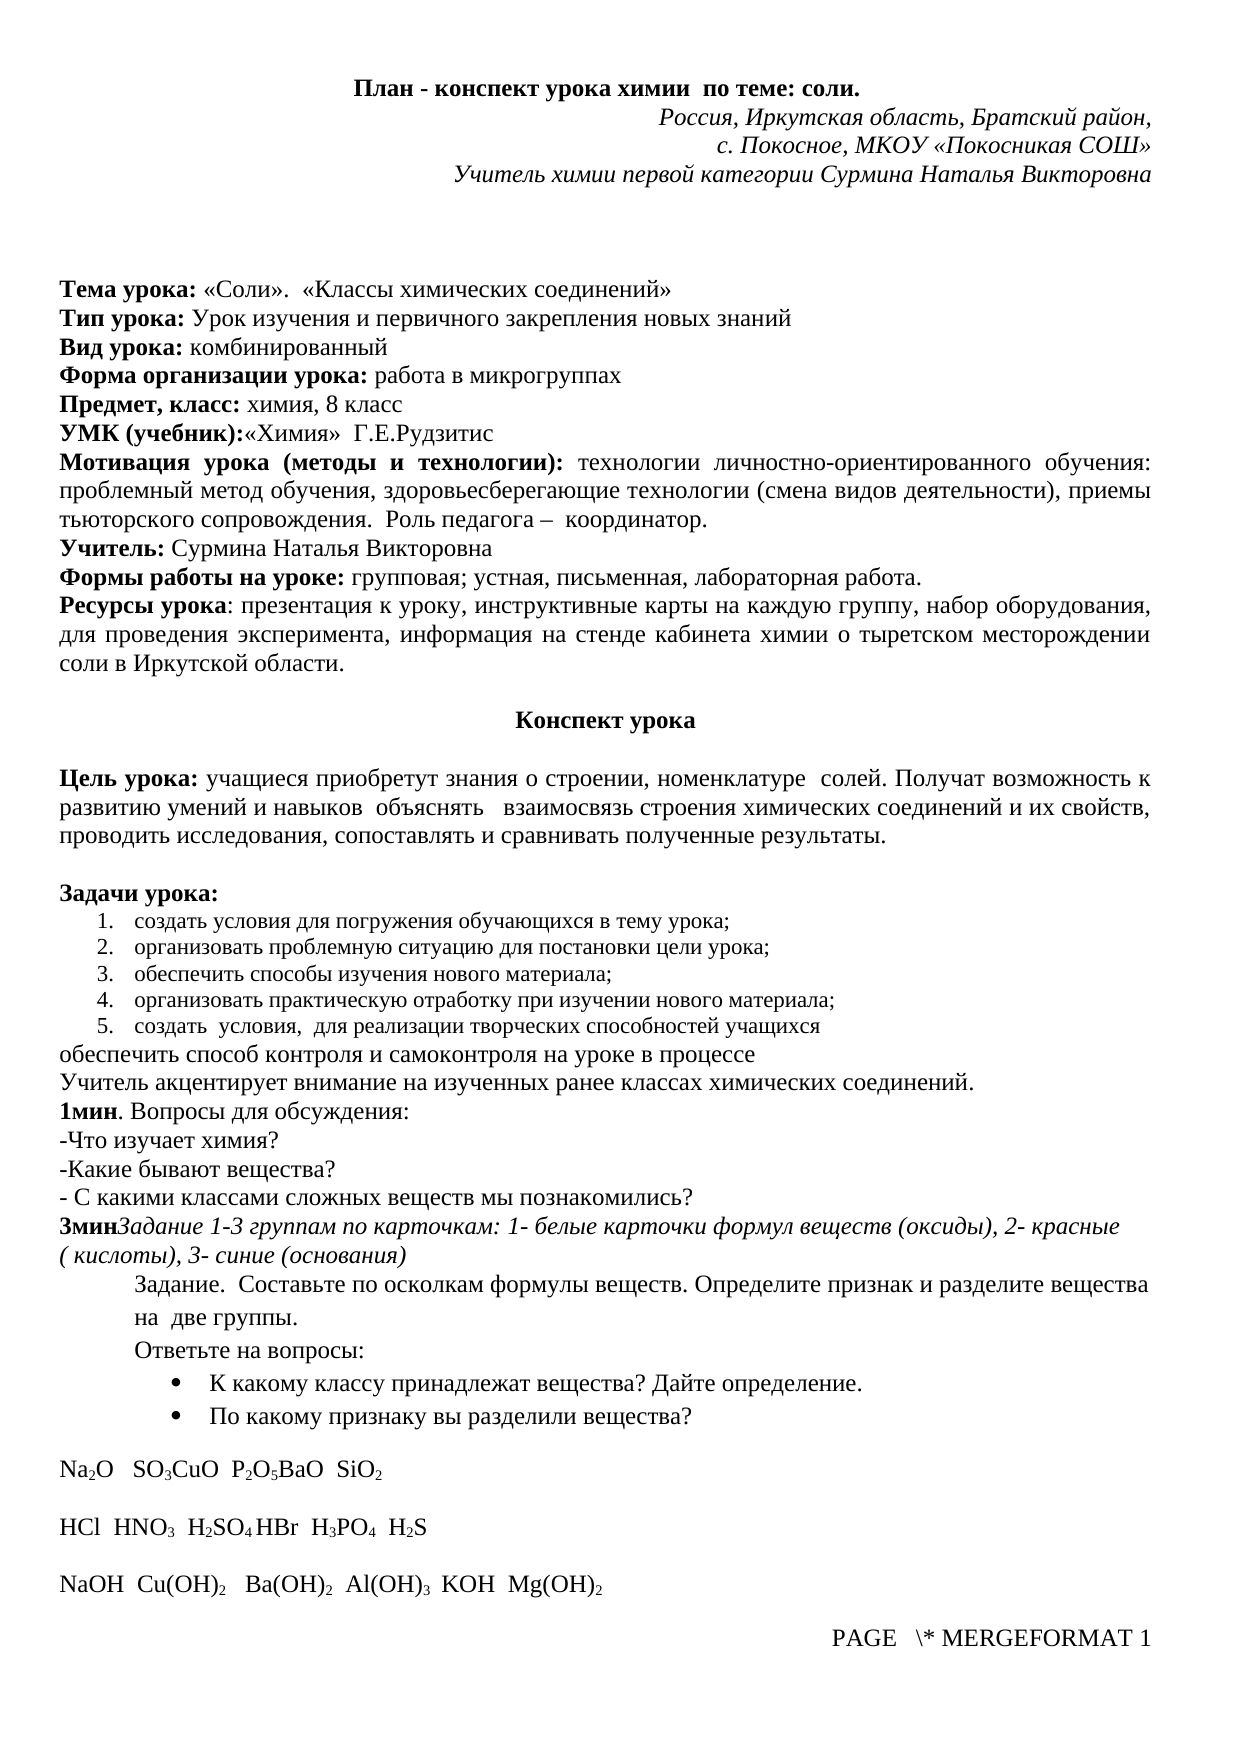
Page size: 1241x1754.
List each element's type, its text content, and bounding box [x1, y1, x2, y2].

text Мотивация урока (методы и технологии): технологии личностно-ориентированного обучения: проблемный метод обучения, здоровьесберегающие технологии (смена видов деятельности), приемы тьюторского сопровождения. Роль педагога – координатор. [59, 447, 1152, 533]
list По какому признаку вы разделили вещества? [172, 1401, 1152, 1429]
list организовать проблемную ситуацию для постановки цели урока; [97, 933, 1152, 959]
text Формы работы на уроке: групповая; устная, письменная, лабораторная работа. [59, 562, 1152, 591]
text План - конспект урока химии по теме: соли. [59, 73, 1152, 102]
text -Что изучает химия? [59, 1125, 1152, 1154]
text Конспект урока [59, 706, 1152, 734]
text 3минЗадание 1-3 группам по карточкам: 1- белые карточки формул веществ (оксиды), 2- красные ( кислоты), 3- синие (основания) [59, 1211, 1152, 1269]
list организовать практическую отработку при изучении нового материала; [97, 986, 1152, 1012]
text Вид урока: комбинированный [59, 332, 1152, 361]
text HCl HNO3 H2SO4 HBr H3PO4 H2S [59, 1512, 1152, 1541]
text Цель урока: учащиеся приобретут знания о строении, номенклатуре солей. Получат возможность к развитию умений и навыков объяснять взаимосвязь строения химических соединений и их свойств, проводить исследования, сопоставлять и сравнивать полученные результаты. [59, 763, 1152, 849]
text Предмет, класс: химия, 8 класс [59, 389, 1152, 418]
list К какому классу принадлежат вещества? Дайте определение. [172, 1368, 1152, 1396]
text Учитель: Сурмина Наталья Викторовна [59, 533, 1152, 562]
text Na2O SO3CuO P2O5BaO SiO2 [59, 1454, 1152, 1483]
text 1мин. Вопросы для обсуждения: [59, 1096, 1152, 1125]
list создать условия для погружения обучающихся в тему урока; [97, 907, 1152, 933]
list обеспечить способы изучения нового материала; [97, 959, 1152, 986]
list создать условия, для реализации творческих способностей учащихся [97, 1012, 1152, 1039]
text Россия, Иркутская область, Братский район, с. Покосное, МКОУ «Покосникая СОШ» [59, 102, 1152, 159]
text Ресурсы урока: презентация к уроку, инструктивные карты на каждую группу, набор оборудования, для проведения эксперимента, информация на стенде кабинета химии о тыретском месторождении соли в Иркутской области. [59, 591, 1152, 677]
text обеспечить способ контроля и самоконтроля на уроке в процессе [59, 1039, 1152, 1067]
text Учитель акцентирует внимание на изученных ранее классах химических соединений. [59, 1067, 1152, 1096]
list Ответьте на вопросы: [134, 1335, 1152, 1363]
list Задание. Составьте по осколкам формулы веществ. Определите признак и разделите вещества на две группы. [134, 1269, 1152, 1330]
text -Какие бывают вещества? [59, 1154, 1152, 1182]
text - С какими классами сложных веществ мы познакомились? [59, 1182, 1152, 1211]
text Тип урока: Урок изучения и первичного закрепления новых знаний [59, 303, 1152, 332]
text Задачи урока: [59, 878, 1152, 907]
text Учитель химии первой категории Сурмина Наталья Викторовна [59, 159, 1152, 188]
text УМК (учебник):«Химия» Г.Е.Рудзитис [59, 418, 1152, 447]
text NaOH Cu(OH)2 Ba(OH)2 Al(OH)3 KOH Mg(OH)2 [59, 1569, 1152, 1598]
text Тема урока: «Соли». «Классы химических соединений» [59, 274, 1152, 303]
text Форма организации урока: работа в микрогруппах [59, 361, 1152, 389]
